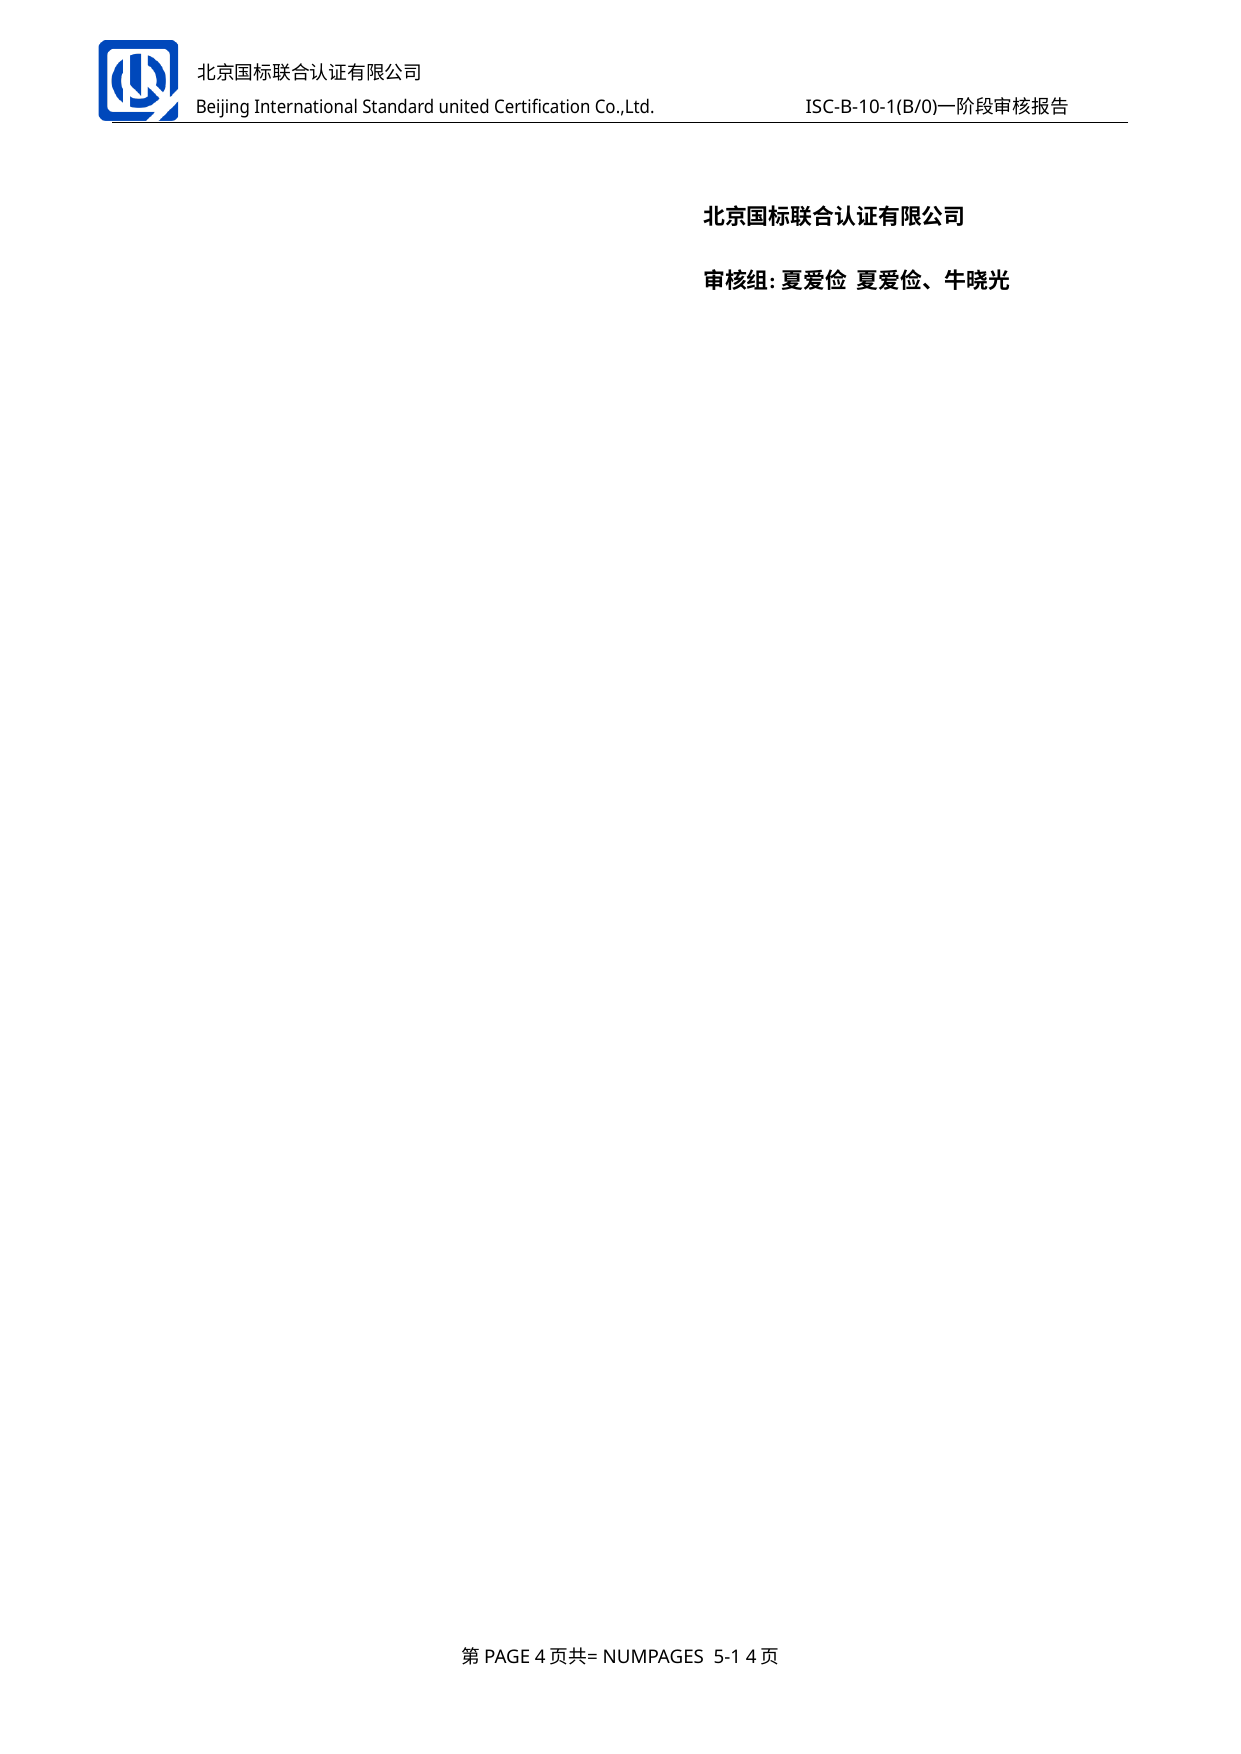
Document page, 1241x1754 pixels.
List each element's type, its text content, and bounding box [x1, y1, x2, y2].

picture [98, 40, 179, 121]
text 北京国标联合认证有限公司 [112, 198, 1128, 231]
text 审核组: 夏爱俭 夏爱俭、牛晓光 [112, 263, 1128, 296]
